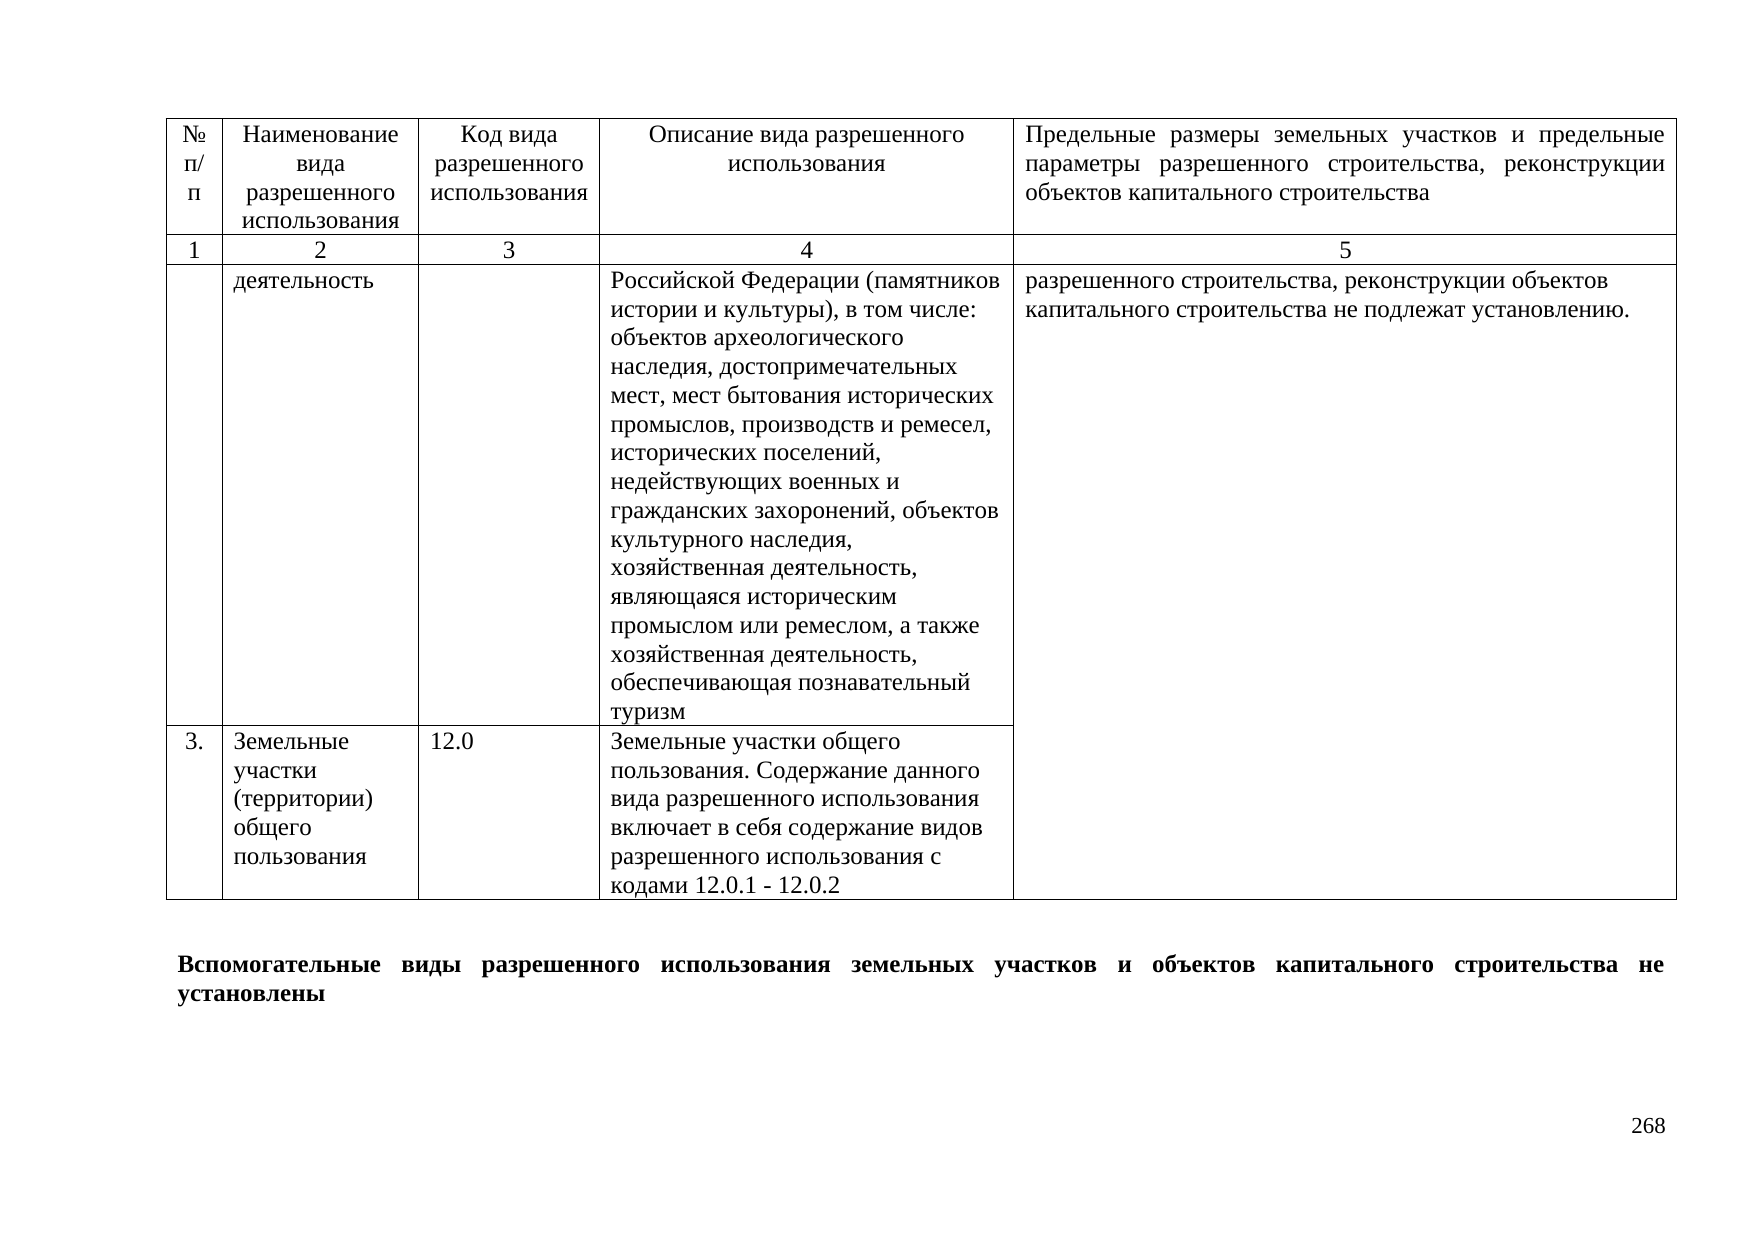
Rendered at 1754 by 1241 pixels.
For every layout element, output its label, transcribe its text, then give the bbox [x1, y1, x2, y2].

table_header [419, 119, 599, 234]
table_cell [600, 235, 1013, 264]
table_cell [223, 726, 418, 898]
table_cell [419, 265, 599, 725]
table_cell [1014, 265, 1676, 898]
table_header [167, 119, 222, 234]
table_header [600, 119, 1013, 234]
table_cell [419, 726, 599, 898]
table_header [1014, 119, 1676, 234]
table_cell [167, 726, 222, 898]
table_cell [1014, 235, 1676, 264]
subtitle Вспомогательные виды разрешенного использования земельных участков и объектов капитального строительства не установлены [177, 949, 1665, 1007]
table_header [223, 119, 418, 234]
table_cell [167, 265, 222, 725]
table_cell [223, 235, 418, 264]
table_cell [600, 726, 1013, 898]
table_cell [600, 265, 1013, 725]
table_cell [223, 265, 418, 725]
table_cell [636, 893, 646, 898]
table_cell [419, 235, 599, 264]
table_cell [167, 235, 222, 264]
